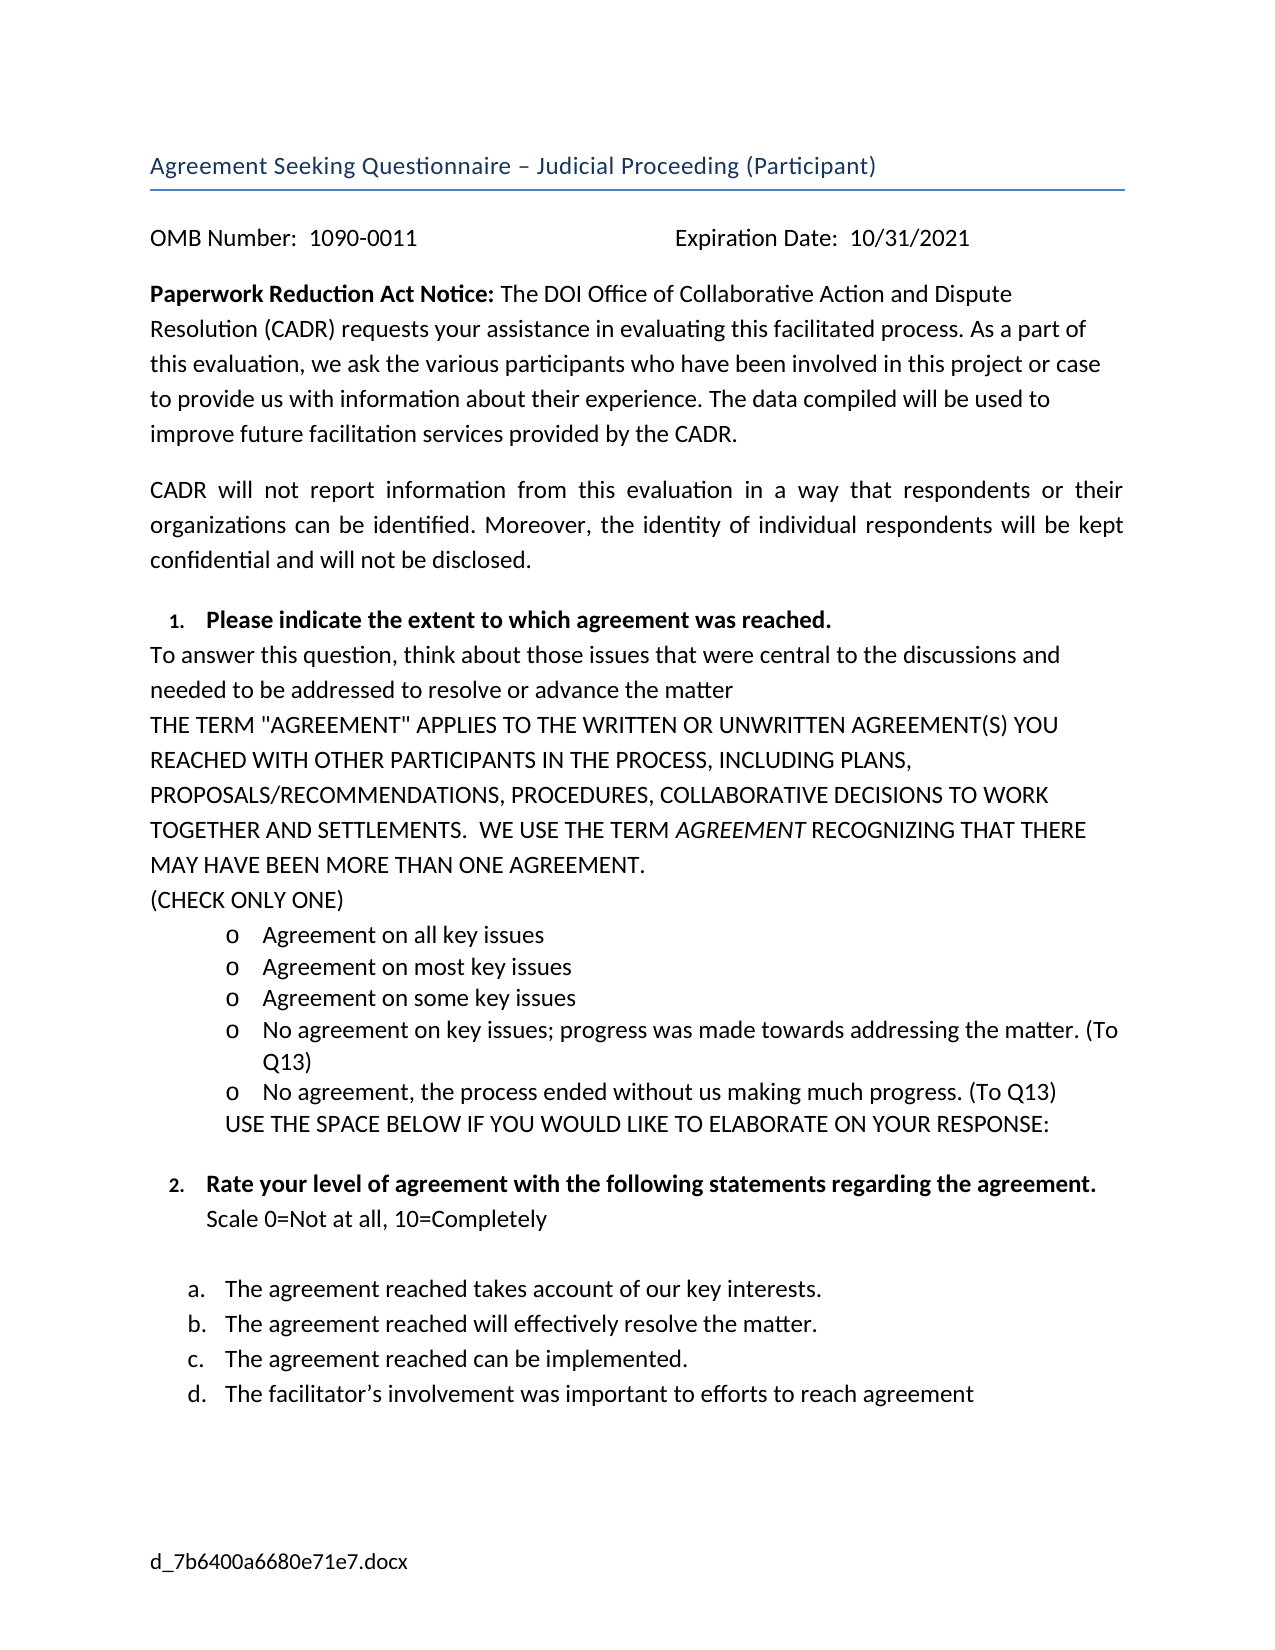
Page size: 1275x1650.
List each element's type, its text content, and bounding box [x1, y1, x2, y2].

list Agreement on most key issues [225, 951, 1125, 982]
list The agreement reached will effectively resolve the matter. [187, 1308, 1125, 1339]
list The agreement reached takes account of our key interests. [187, 1273, 1125, 1304]
list Agreement on some key issues [225, 982, 1125, 1014]
text Scale 0=Not at all, 10=Completely [206, 1203, 1125, 1234]
list No agreement on key issues; progress was made towards addressing the matter. (To Q13) [225, 1014, 1125, 1076]
text Rate your level of agreement with the following statements regarding the agreement. [169, 1168, 1125, 1199]
text Paperwork Reduction Act Notice: The DOI Office of Collaborative Action and Dispute Resolution (CADR) requests your assistance in evaluating this facilitated process. As a part of this evaluation, we ask the various participants who have been involved in this project or case to provide us with information about their experience. The data compiled will be used to improve future facilitation services provided by the CADR. [150, 278, 1125, 448]
text CADR will not report information from this evaluation in a way that respondents or their organizations can be identified. Moreover, the identity of individual respondents will be kept confidential and will not be disclosed. [150, 474, 1125, 574]
list The agreement reached can be implemented. [187, 1343, 1125, 1374]
list No agreement, the process ended without us making much progress. (To Q13) [225, 1076, 1125, 1108]
text USE THE SPACE BELOW IF YOU WOULD LIKE TO ELABORATE ON YOUR RESPONSE: [225, 1108, 1125, 1139]
title Agreement Seeking Questionnaire – Judicial Proceeding (Participant) [150, 150, 1125, 189]
text Please indicate the extent to which agreement was reached. [169, 604, 1125, 634]
text (CHECK ONLY ONE) [150, 884, 1125, 914]
text To answer this question, think about those issues that were central to the discussions and needed to be addressed to resolve or advance the matter [150, 639, 1125, 704]
list Agreement on all key issues [225, 919, 1125, 951]
list The facilitator’s involvement was important to efforts to reach agreement [187, 1378, 1125, 1409]
text OMB Number: 1090-0011 Expiration Date: 10/31/2021 [150, 222, 1125, 253]
text THE TERM "AGREEMENT" APPLIES TO THE WRITTEN OR UNWRITTEN AGREEMENT(S) YOU REACHED WITH OTHER PARTICIPANTS IN THE PROCESS, INCLUDING PLANS, PROPOSALS/RECOMMENDATIONS, PROCEDURES, COLLABORATIVE DECISIONS TO WORK TOGETHER AND SETTLEMENTS. WE USE THE TERM AGREEMENT RECOGNIZING THAT THERE MAY HAVE BEEN MORE THAN ONE AGREEMENT. [150, 709, 1125, 879]
